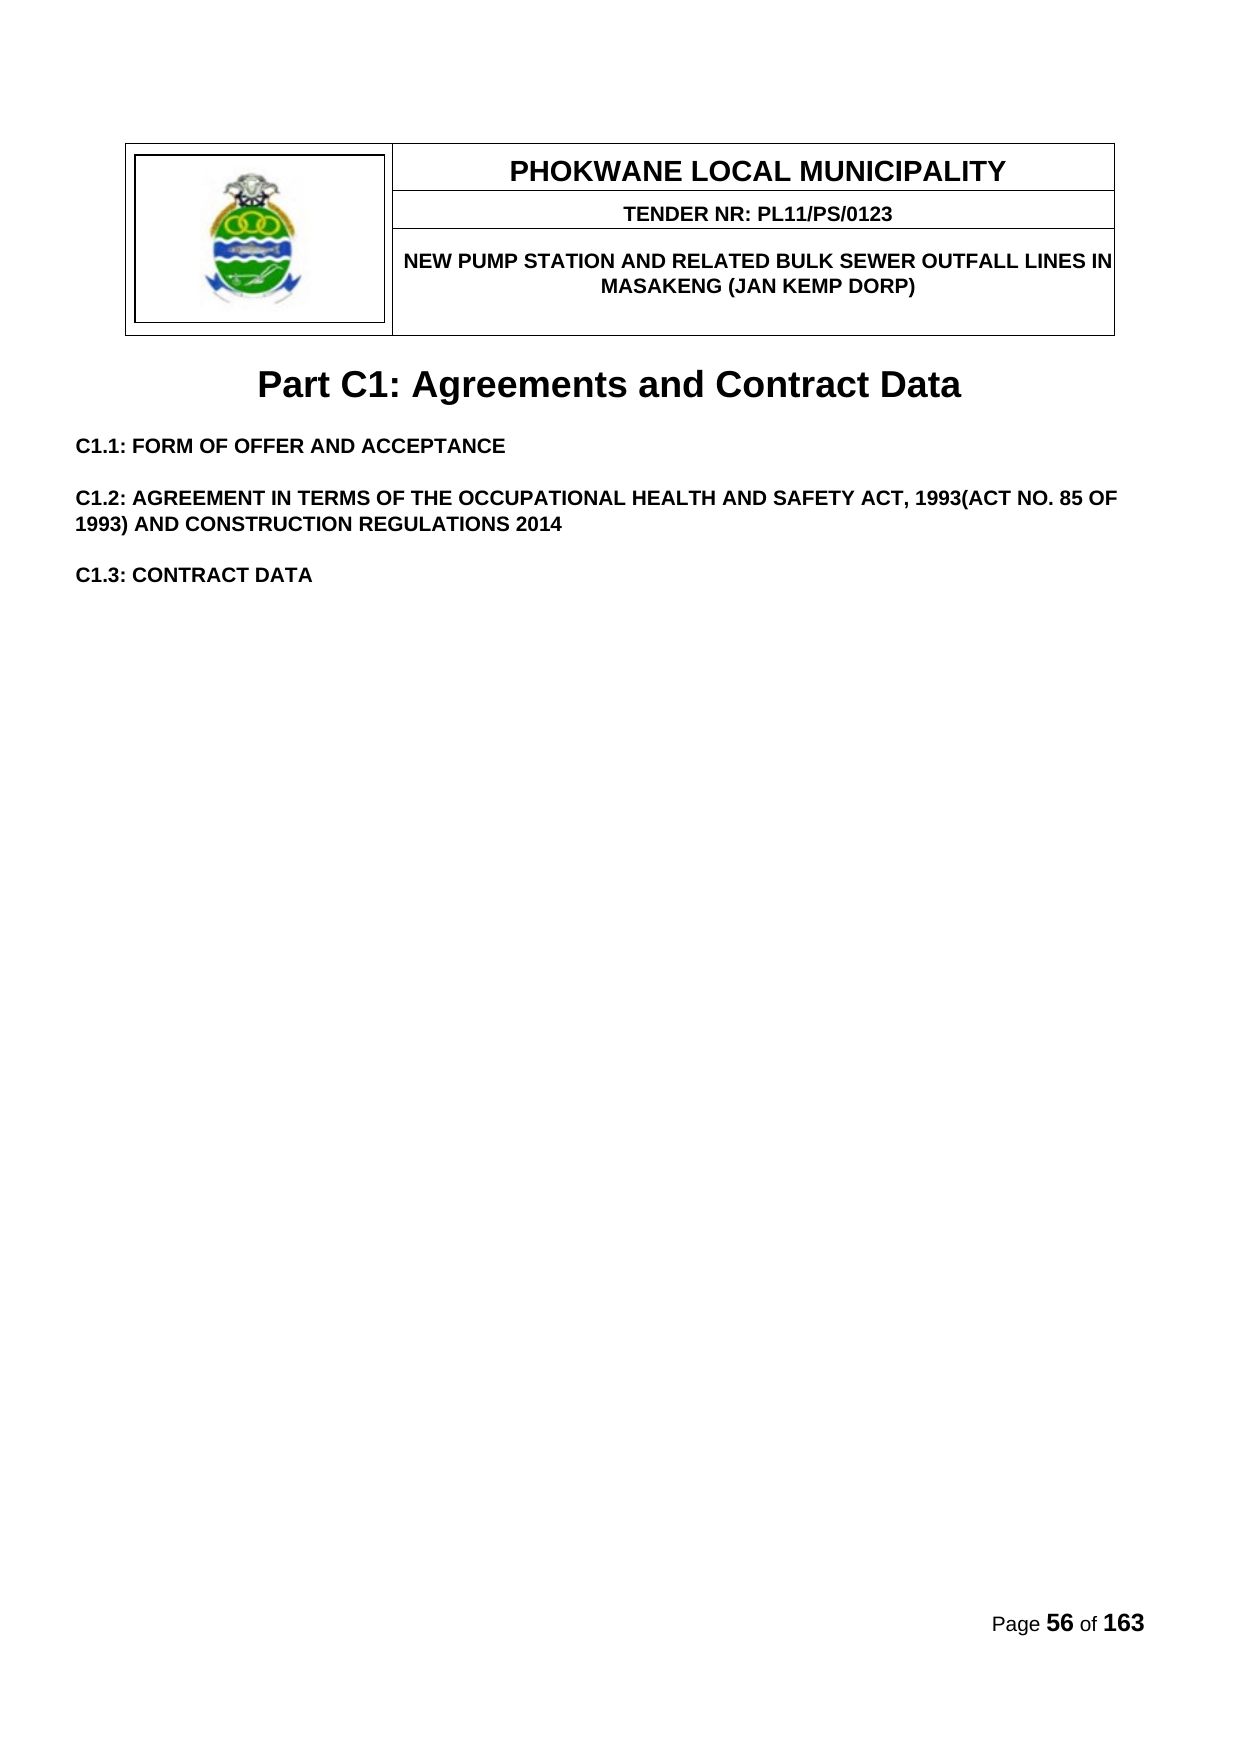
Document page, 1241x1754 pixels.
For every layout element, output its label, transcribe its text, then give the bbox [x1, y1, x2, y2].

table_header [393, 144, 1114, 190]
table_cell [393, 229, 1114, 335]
subtitle Part C1: Agreements and Contract Data [74, 362, 1144, 405]
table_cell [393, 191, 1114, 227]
text C1.1: FORM OF OFFER AND ACCEPTANCE [75, 434, 1165, 458]
text C1.3: CONTRACT DATA [75, 563, 1165, 587]
text C1.2: AGREEMENT IN TERMS OF THE OCCUPATIONAL HEALTH AND SAFETY ACT, 1993(ACT NO. 85 OF 1993) AND CONSTRUCTION REGULATIONS 2014 [75, 486, 1165, 535]
picture [136, 156, 384, 322]
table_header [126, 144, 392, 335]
